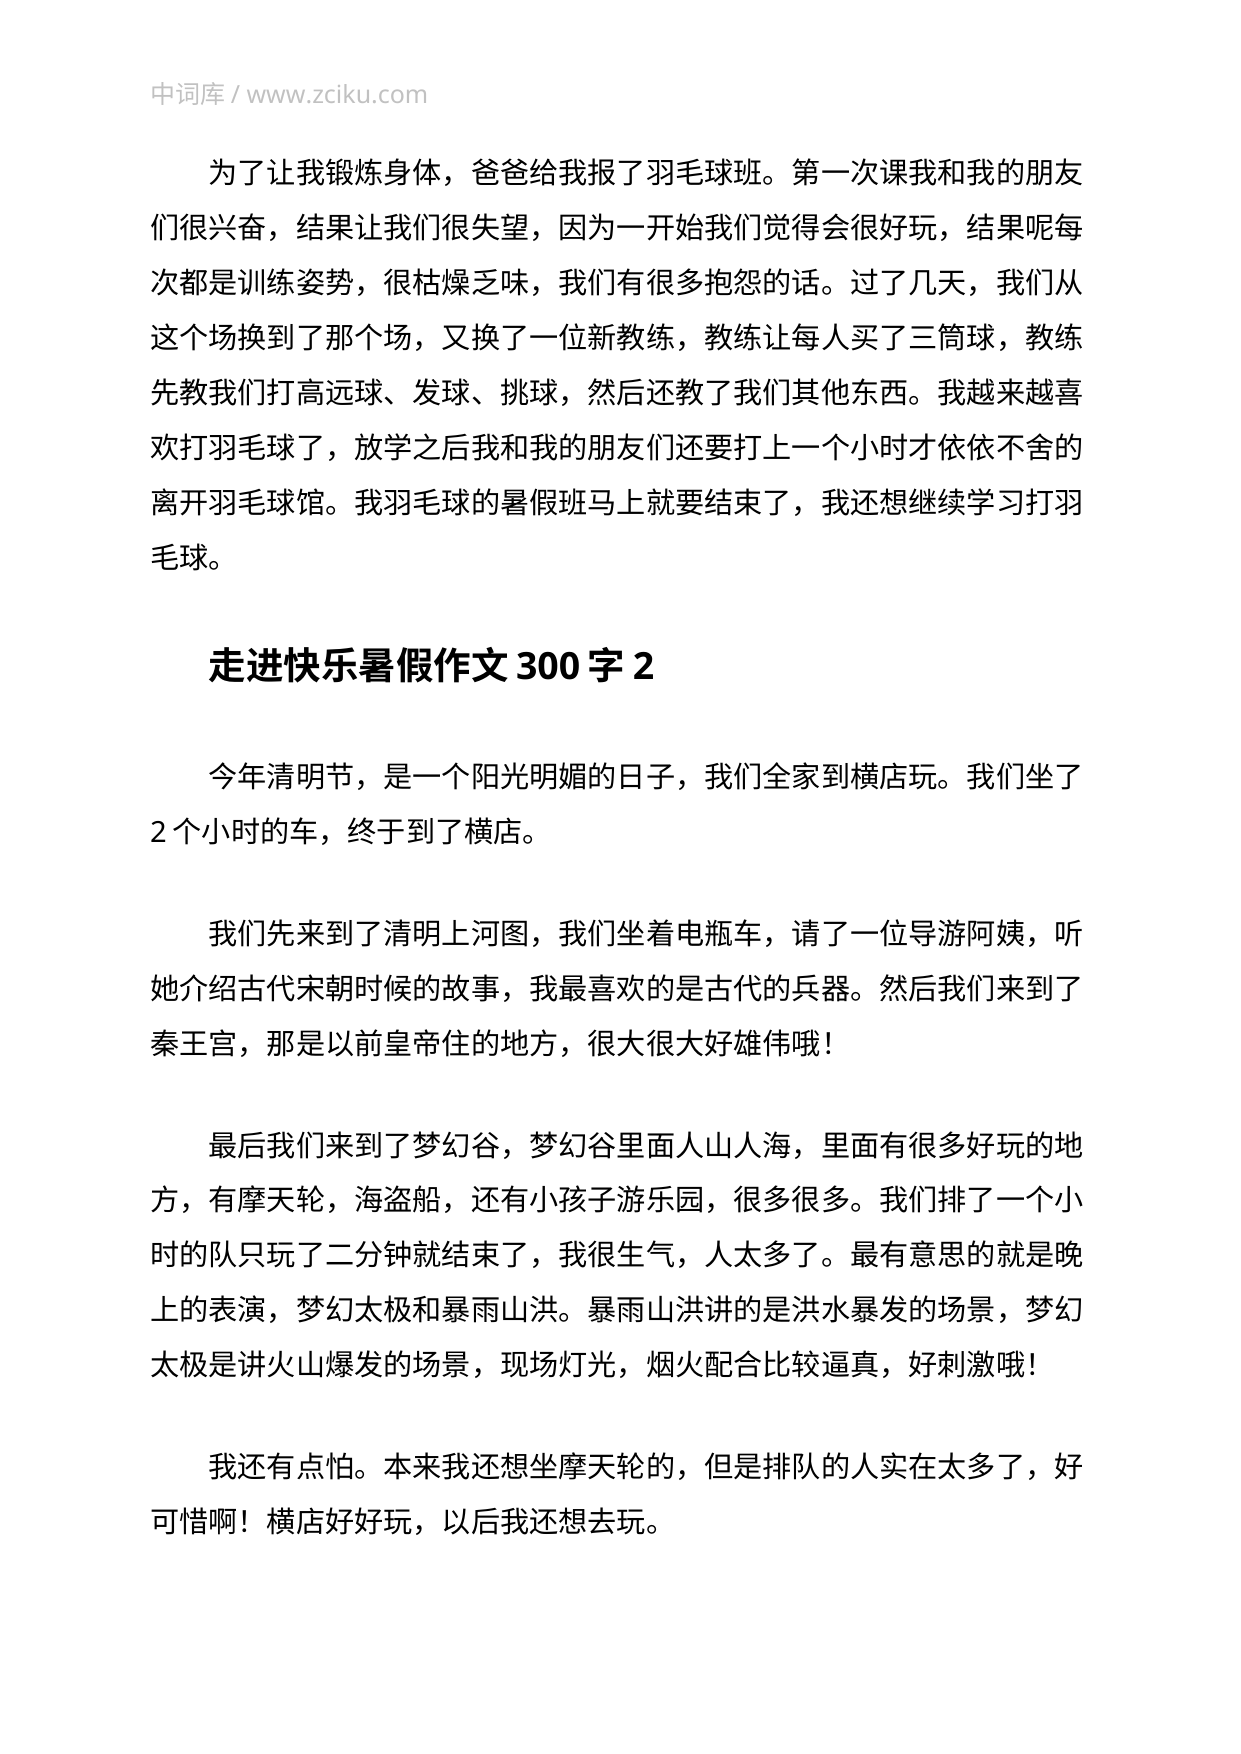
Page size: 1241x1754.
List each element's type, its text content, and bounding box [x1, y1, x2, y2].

text 为了让我锻炼身体，爸爸给我报了羽毛球班。第一次课我和我的朋友们很兴奋，结果让我们很失望，因为一开始我们觉得会很好玩，结果呢每次都是训练姿势，很枯燥乏味，我们有很多抱怨的话。过了几天，我们从这个场换到了那个场，又换了一位新教练，教练让每人买了三筒球，教练先教我们打高远球、发球、挑球，然后还教了我们其他东西。我越来越喜欢打羽毛球了，放学之后我和我的朋友们还要打上一个小时才依依不舍的离开羽毛球馆。我羽毛球的暑假班马上就要结束了，我还想继续学习打羽毛球。 [150, 150, 1090, 577]
text 最后我们来到了梦幻谷，梦幻谷里面人山人海，里面有很多好玩的地方，有摩天轮，海盗船，还有小孩子游乐园，很多很多。我们排了一个小时的队只玩了二分钟就结束了，我很生气，人太多了。最有意思的就是晚上的表演，梦幻太极和暴雨山洪。暴雨山洪讲的是洪水暴发的场景，梦幻太极是讲火山爆发的场景，现场灯光，烟火配合比较逼真，好刺激哦！ [150, 1122, 1090, 1384]
text 我还有点怕。本来我还想坐摩天轮的，但是排队的人实在太多了，好可惜啊！横店好好玩，以后我还想去玩。 [150, 1443, 1090, 1541]
text 今年清明节，是一个阳光明媚的日子，我们全家到横店玩。我们坐了2个小时的车，终于到了横店。 [150, 754, 1090, 851]
text 走进快乐暑假作文300字2 [150, 636, 1090, 691]
text 我们先来到了清明上河图，我们坐着电瓶车，请了一位导游阿姨，听她介绍古代宋朝时候的故事，我最喜欢的是古代的兵器。然后我们来到了秦王宫，那是以前皇帝住的地方，很大很大好雄伟哦！ [150, 911, 1090, 1063]
